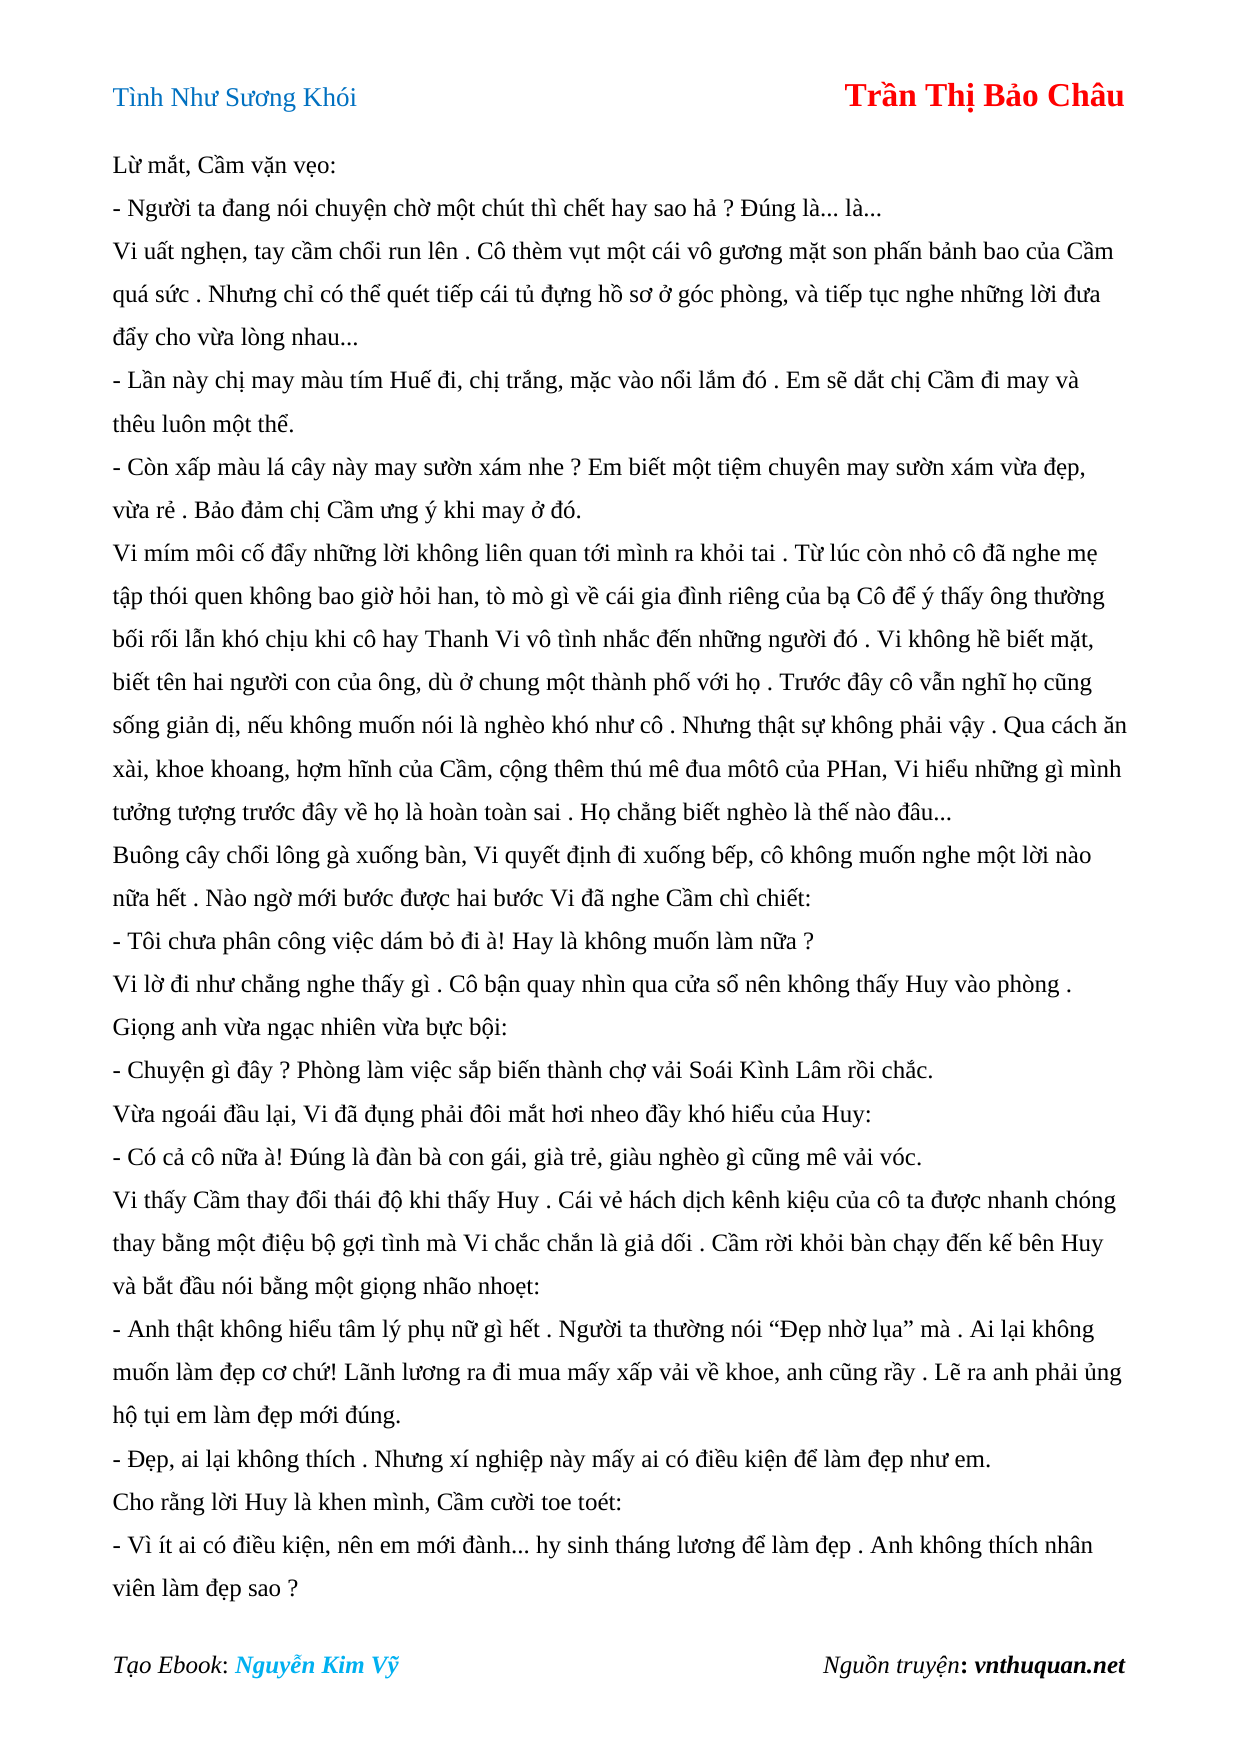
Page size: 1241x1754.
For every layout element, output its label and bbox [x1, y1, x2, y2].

text [112, 150, 1128, 1602]
